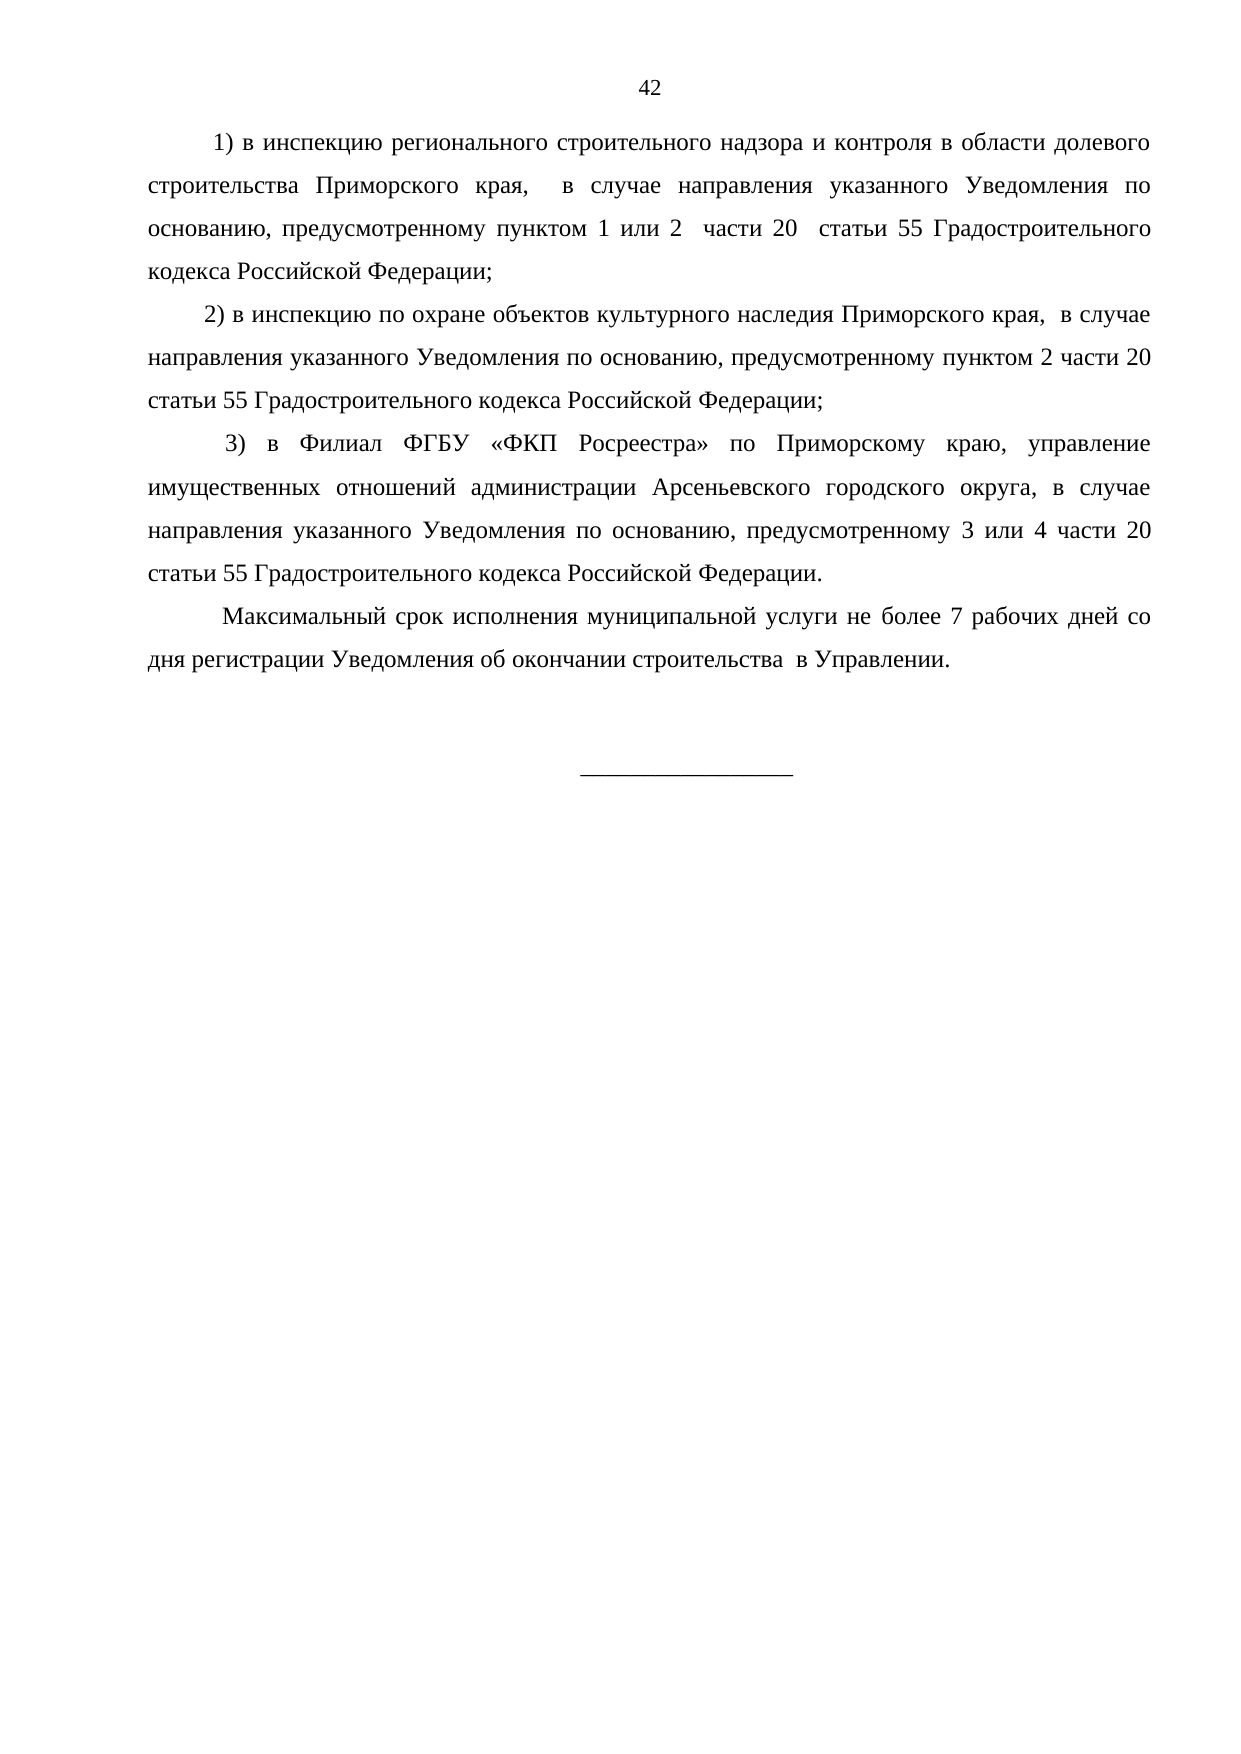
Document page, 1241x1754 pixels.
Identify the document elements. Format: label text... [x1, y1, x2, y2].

text 2) в инспекцию по охране объектов культурного наследия Приморского края, в случае направления указанного Уведомления по основанию, предусмотренному пунктом 2 части 20 статьи 55 Градостроительного кодекса Российской Федерации; [148, 299, 1152, 414]
text 1) в инспекцию регионального строительного надзора и контроля в области долевого строительства Приморского края, в случае направления указанного Уведомления по основанию, предусмотренному пунктом 1 или 2 части 20 статьи 55 Градостроительного кодекса Российской Федерации; [148, 127, 1152, 285]
text 3) в Филиал ФГБУ «ФКП Росреестра» по Приморскому краю, управление имущественных отношений администрации Арсеньевского городского округа, в случае направления указанного Уведомления по основанию, предусмотренному 3 или 4 части 20 статьи 55 Градостроительного кодекса Российской Федерации. [148, 428, 1152, 587]
text _________________ [148, 750, 1152, 779]
text Максимальный срок исполнения муниципальной услуги не более 7 рабочих дней со дня регистрации Уведомления об окончании строительства в Управлении. [148, 601, 1152, 673]
